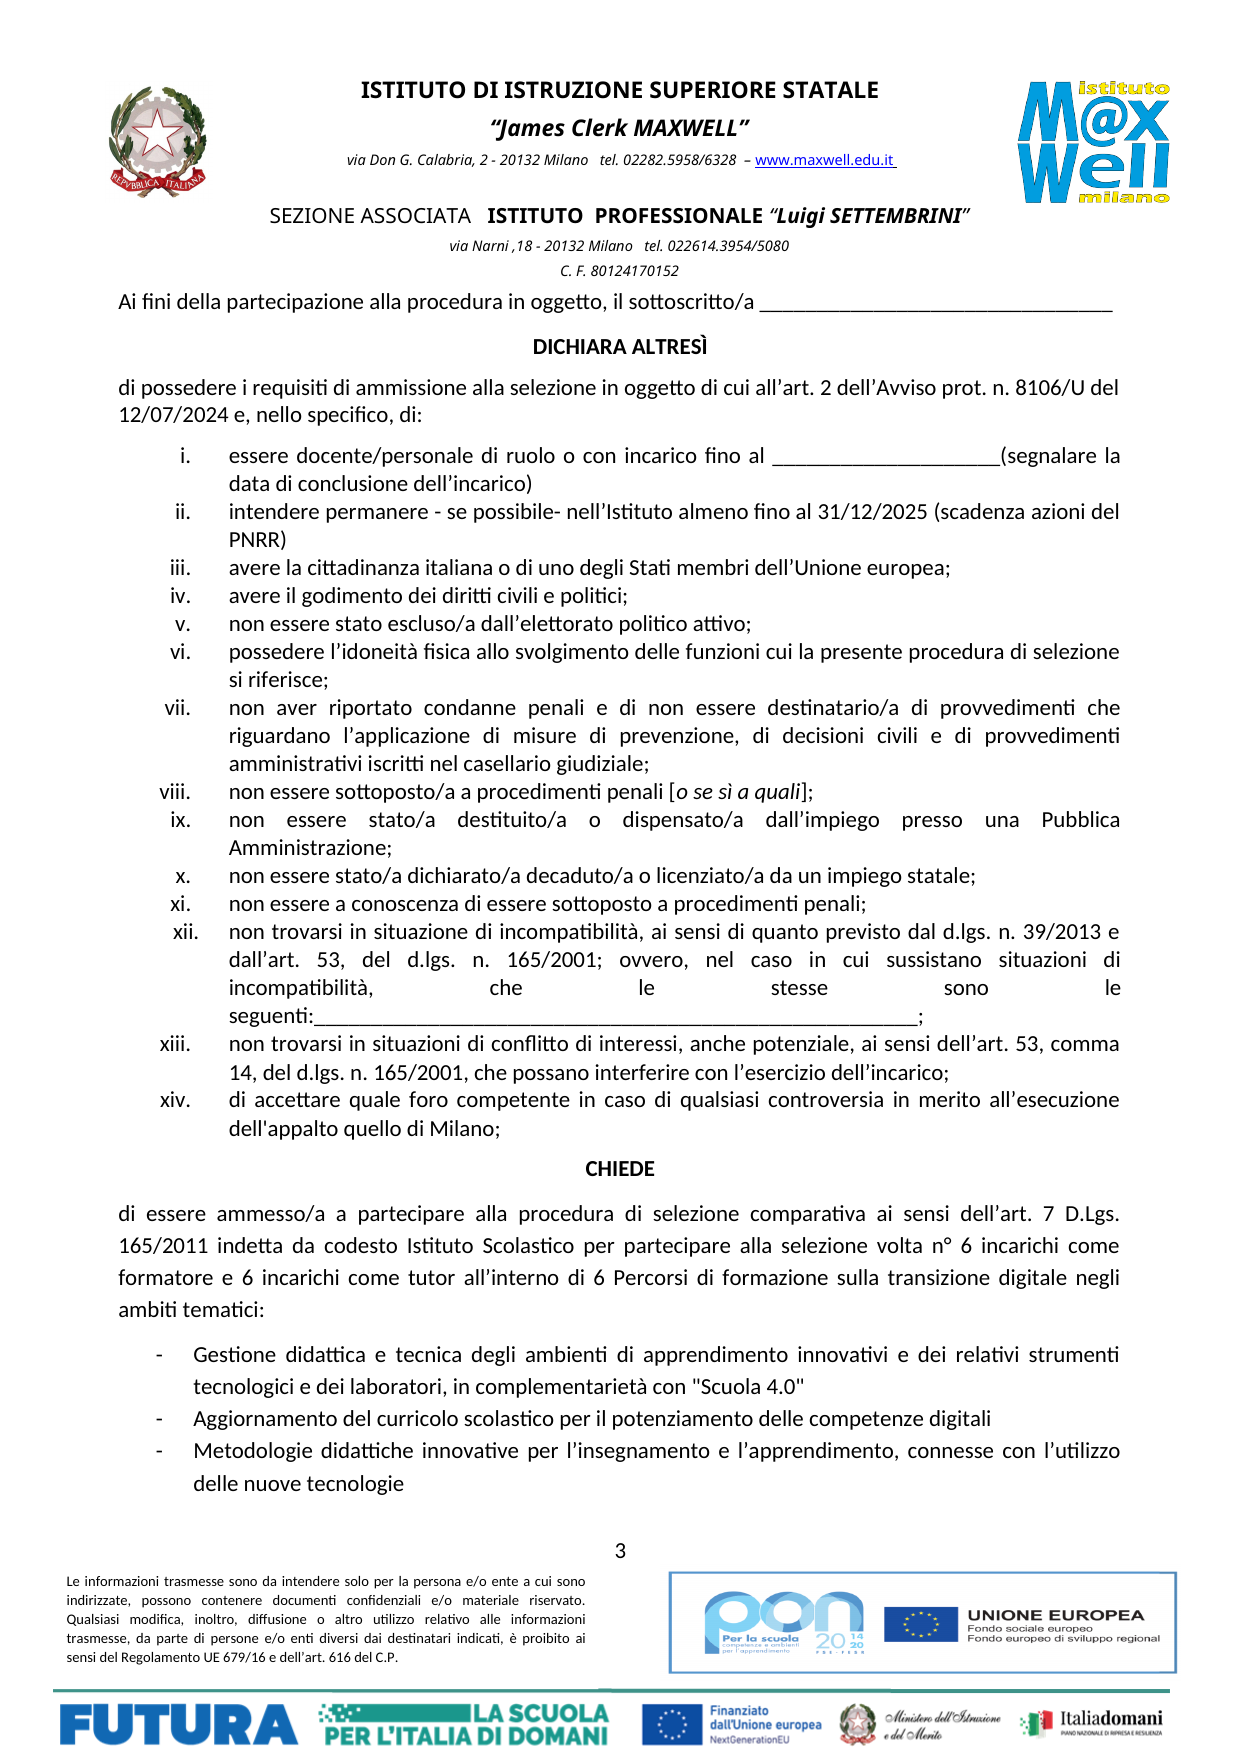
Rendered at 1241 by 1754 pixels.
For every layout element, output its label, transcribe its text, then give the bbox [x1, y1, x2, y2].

list essere docente/personale di ruolo o con incarico fino al ____________________(segnalare la data di conclusione dell’incarico) [191, 441, 1122, 497]
picture [105, 81, 213, 203]
list non essere sottoposto/a a procedimenti penali [o se sì a quali]; [191, 777, 1122, 805]
picture [1017, 148, 1025, 203]
list Metodologie didattiche innovative per l’insegnamento e l’apprendimento, connesse con l’utilizzo delle nuove tecnologie [156, 1437, 1122, 1497]
picture [1047, 81, 1055, 108]
picture [1042, 175, 1050, 203]
text CHIEDE [118, 1154, 1122, 1182]
picture [660, 1564, 1182, 1681]
text Ai fini della partecipazione alla procedura in oggetto, il sottoscritto/a _______________________________ [118, 287, 1122, 315]
list non aver riportato condanne penali e di non essere destinatario/a di provvedimenti che riguardano l’applicazione di misure di prevenzione, di decisioni civili e di provvedimenti amministrativi iscritti nel casellario giudiziale; [191, 693, 1122, 777]
list non trovarsi in situazioni di conflitto di interessi, anche potenziale, ai sensi dell’art. 53, comma 14, del d.lgs. n. 165/2001, che possano interferire con l’esercizio dell’incarico; [191, 1029, 1122, 1086]
picture [29, 1686, 1211, 1754]
text di essere ammesso/a a partecipare alla procedura di selezione comparativa ai sensi dell’art. 7 D.Lgs. 165/2011 indetta da codesto Istituto Scolastico per partecipare alla selezione volta n° 6 incarichi come formatore e 6 incarichi come tutor all’interno di 6 Percorsi di formazione sulla transizione digitale negli ambiti tematici: [118, 1199, 1122, 1323]
list possedere l’idoneità fisica allo svolgimento delle funzioni cui la presente procedura di selezione si riferisce; [191, 637, 1122, 693]
list non essere stato escluso/a dall’elettorato politico attivo; [191, 609, 1122, 637]
list non essere stato/a destituito/a o dispensato/a dall’impiego presso una Pubblica Amministrazione; [191, 805, 1122, 861]
list non essere stato/a dichiarato/a decaduto/a o licenziato/a da un impiego statale; [191, 861, 1122, 889]
list intendere permanere - se possibile- nell’Istituto almeno fino al 31/12/2025 (scadenza azioni del PNRR) [191, 497, 1122, 553]
list avere il godimento dei diritti civili e politici; [191, 581, 1122, 609]
list non essere a conoscenza di essere sottoposto a procedimenti penali; [191, 889, 1122, 917]
list di accettare quale foro competente in caso di qualsiasi controversia in merito all’esecuzione dell'appalto quello di Milano; [191, 1086, 1122, 1142]
text DICHIARA ALTRESÌ [118, 332, 1122, 360]
list Gestione didattica e tecnica degli ambienti di apprendimento innovativi e dei relativi strumenti tecnologici e dei laboratori, in complementarietà con "Scuola 4.0" [156, 1340, 1122, 1400]
text di possedere i requisiti di ammissione alla selezione in oggetto di cui all’art. 2 dell’Avviso prot. n. 8106/U del 12/07/2024 e, nello specifico, di: [118, 373, 1122, 429]
list avere la cittadinanza italiana o di uno degli Stati membri dell’Unione europea; [191, 553, 1122, 581]
list non trovarsi in situazione di incompatibilità, ai sensi di quanto previsto dal d.lgs. n. 39/2013 e dall’art. 53, del d.lgs. n. 165/2001; ovvero, nel caso in cui sussistano situazioni di incompatibilità, che le stesse sono le seguenti:_____________________________________________________; [199, 917, 1122, 1029]
list Aggiornamento del curricolo scolastico per il potenziamento delle competenze digitali [156, 1404, 1122, 1432]
picture [1017, 81, 1170, 203]
